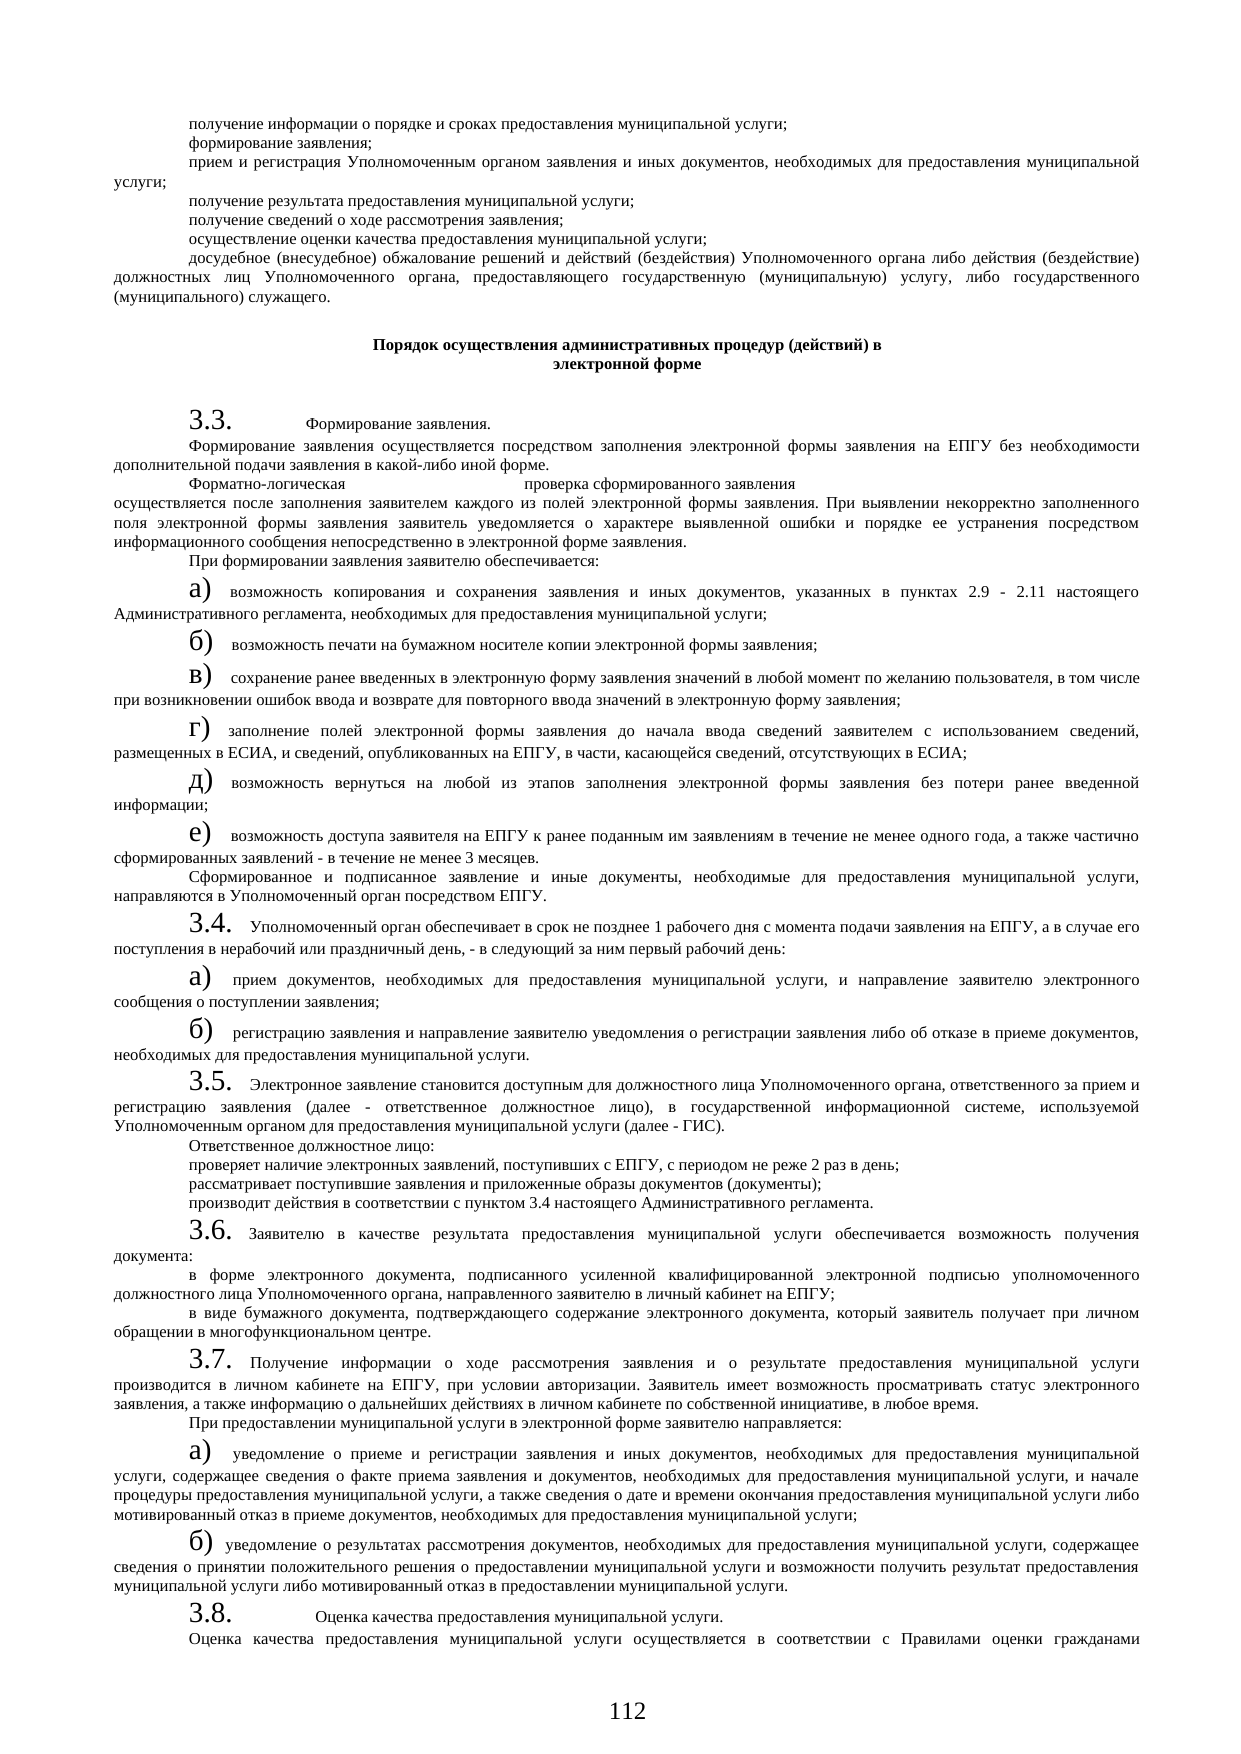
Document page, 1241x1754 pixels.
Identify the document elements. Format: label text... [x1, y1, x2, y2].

list Оценка качества предоставления муниципальной услуги. [114, 1595, 1141, 1629]
text производит действия в соответствии с пунктом 3.4 настоящего Административного регламента. [114, 1193, 1141, 1212]
text досудебное (внесудебное) обжалование решений и действий (бездействия) Уполномоченного органа либо действия (бездействие) должностных лиц Уполномоченного органа, предоставляющего государственную (муниципальную) услугу, либо государственного (муниципального) служащего. [114, 248, 1141, 306]
list Уполномоченный орган обеспечивает в срок не позднее 1 рабочего дня с момента подачи заявления на ЕПГУ, а в случае его поступления в нерабочий или праздничный день, - в следующий за ним первый рабочий день: [114, 905, 1141, 958]
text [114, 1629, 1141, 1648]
list возможность печати на бумажном носителе копии электронной формы заявления; [114, 623, 1141, 656]
list возможность вернуться на любой из этапов заполнения электронной формы заявления без потери ранее введенной информации; [114, 762, 1141, 814]
list уведомление о результатах рассмотрения документов, необходимых для предоставления муниципальной услуги, содержащее сведения о принятии положительного решения о предоставлении муниципальной услуги и возможности получить результат предоставления муниципальной услуги либо мотивированный отказ в предоставлении муниципальной услуги. [114, 1523, 1141, 1595]
text При предоставлении муниципальной услуги в электронной форме заявителю направляется: [114, 1413, 1141, 1432]
text осуществление оценки качества предоставления муниципальной услуги; [114, 229, 1141, 248]
text Сформированное и подписанное заявление и иные документы, необходимые для предоставления муниципальной услуги, направляются в Уполномоченный орган посредством ЕПГУ. [114, 867, 1141, 905]
list регистрацию заявления и направление заявителю уведомления о регистрации заявления либо об отказе в приеме документов, необходимых для предоставления муниципальной услуги. [114, 1011, 1141, 1063]
text Форматно-логическая проверка сформированного заявления [114, 474, 1141, 493]
text осуществляется после заполнения заявителем каждого из полей электронной формы заявления. При выявлении некорректно заполненного поля электронной формы заявления заявитель уведомляется о характере выявленной ошибки и порядке ее устранения посредством информационного сообщения непосредственно в электронной форме заявления. [114, 493, 1141, 551]
list Формирование заявления. [114, 402, 1141, 436]
text получение результата предоставления муниципальной услуги; [114, 191, 1141, 210]
list сохранение ранее введенных в электронную форму заявления значений в любой момент по желанию пользователя, в том числе при возникновении ошибок ввода и возврате для повторного ввода значений в электронную форму заявления; [114, 656, 1141, 709]
text рассматривает поступившие заявления и приложенные образы документов (документы); [114, 1174, 1141, 1193]
list Получение информации о ходе рассмотрения заявления и о результате предоставления муниципальной услуги производится в личном кабинете на ЕПГУ, при условии авторизации. Заявитель имеет возможность просматривать статус электронного заявления, а также информацию о дальнейших действиях в личном кабинете по собственной инициативе, в любое время. [114, 1341, 1141, 1413]
text получение информации о порядке и сроках предоставления муниципальной услуги; [114, 114, 1141, 133]
text в виде бумажного документа, подтверждающего содержание электронного документа, который заявитель получает при личном обращении в многофункциональном центре. [114, 1303, 1141, 1341]
text Формирование заявления осуществляется посредством заполнения электронной формы заявления на ЕПГУ без необходимости дополнительной подачи заявления в какой-либо иной форме. [114, 436, 1141, 474]
text проверяет наличие электронных заявлений, поступивших с ЕПГУ, с периодом не реже 2 раз в день; [114, 1154, 1141, 1174]
list возможность доступа заявителя на ЕПГУ к ранее поданным им заявлениям в течение не менее одного года, а также частично сформированных заявлений - в течение не менее 3 месяцев. [114, 814, 1141, 867]
text в форме электронного документа, подписанного усиленной квалифицированной электронной подписью уполномоченного должностного лица Уполномоченного органа, направленного заявителю в личный кабинет на ЕПГУ; [114, 1265, 1141, 1303]
list прием документов, необходимых для предоставления муниципальной услуги, и направление заявителю электронного сообщения о поступлении заявления; [114, 958, 1141, 1011]
list Электронное заявление становится доступным для должностного лица Уполномоченного органа, ответственного за прием и регистрацию заявления (далее - ответственное должностное лицо), в государственной информационной системе, используемой Уполномоченным органом для предоставления муниципальной услуги (далее - ГИС). [114, 1063, 1141, 1135]
text Ответственное должностное лицо: [114, 1135, 1141, 1154]
list заполнение полей электронной формы заявления до начала ввода сведений заявителем с использованием сведений, размещенных в ЕСИА, и сведений, опубликованных на ЕПГУ, в части, касающейся сведений, отсутствующих в ЕСИА; [114, 709, 1141, 762]
list уведомление о приеме и регистрации заявления и иных документов, необходимых для предоставления муниципальной услуги, содержащее сведения о факте приема заявления и документов, необходимых для предоставления муниципальной услуги, и начале процедуры предоставления муниципальной услуги, а также сведения о дате и времени окончания предоставления муниципальной услуги либо мотивированный отказ в приеме документов, необходимых для предоставления муниципальной услуги; [114, 1432, 1141, 1523]
text формирование заявления; [114, 133, 1141, 152]
text прием и регистрация Уполномоченным органом заявления и иных документов, необходимых для предоставления муниципальной услуги; [114, 152, 1141, 191]
text получение сведений о ходе рассмотрения заявления; [114, 210, 1141, 229]
list возможность копирования и сохранения заявления и иных документов, указанных в пунктах 2.9 - 2.11 настоящего Административного регламента, необходимых для предоставления муниципальной услуги; [114, 570, 1141, 623]
list Заявителю в качестве результата предоставления муниципальной услуги обеспечивается возможность получения документа: [114, 1212, 1141, 1265]
text При формировании заявления заявителю обеспечивается: [114, 551, 1141, 570]
text Порядок осуществления административных процедур (действий) в электронной форме [114, 335, 1141, 373]
